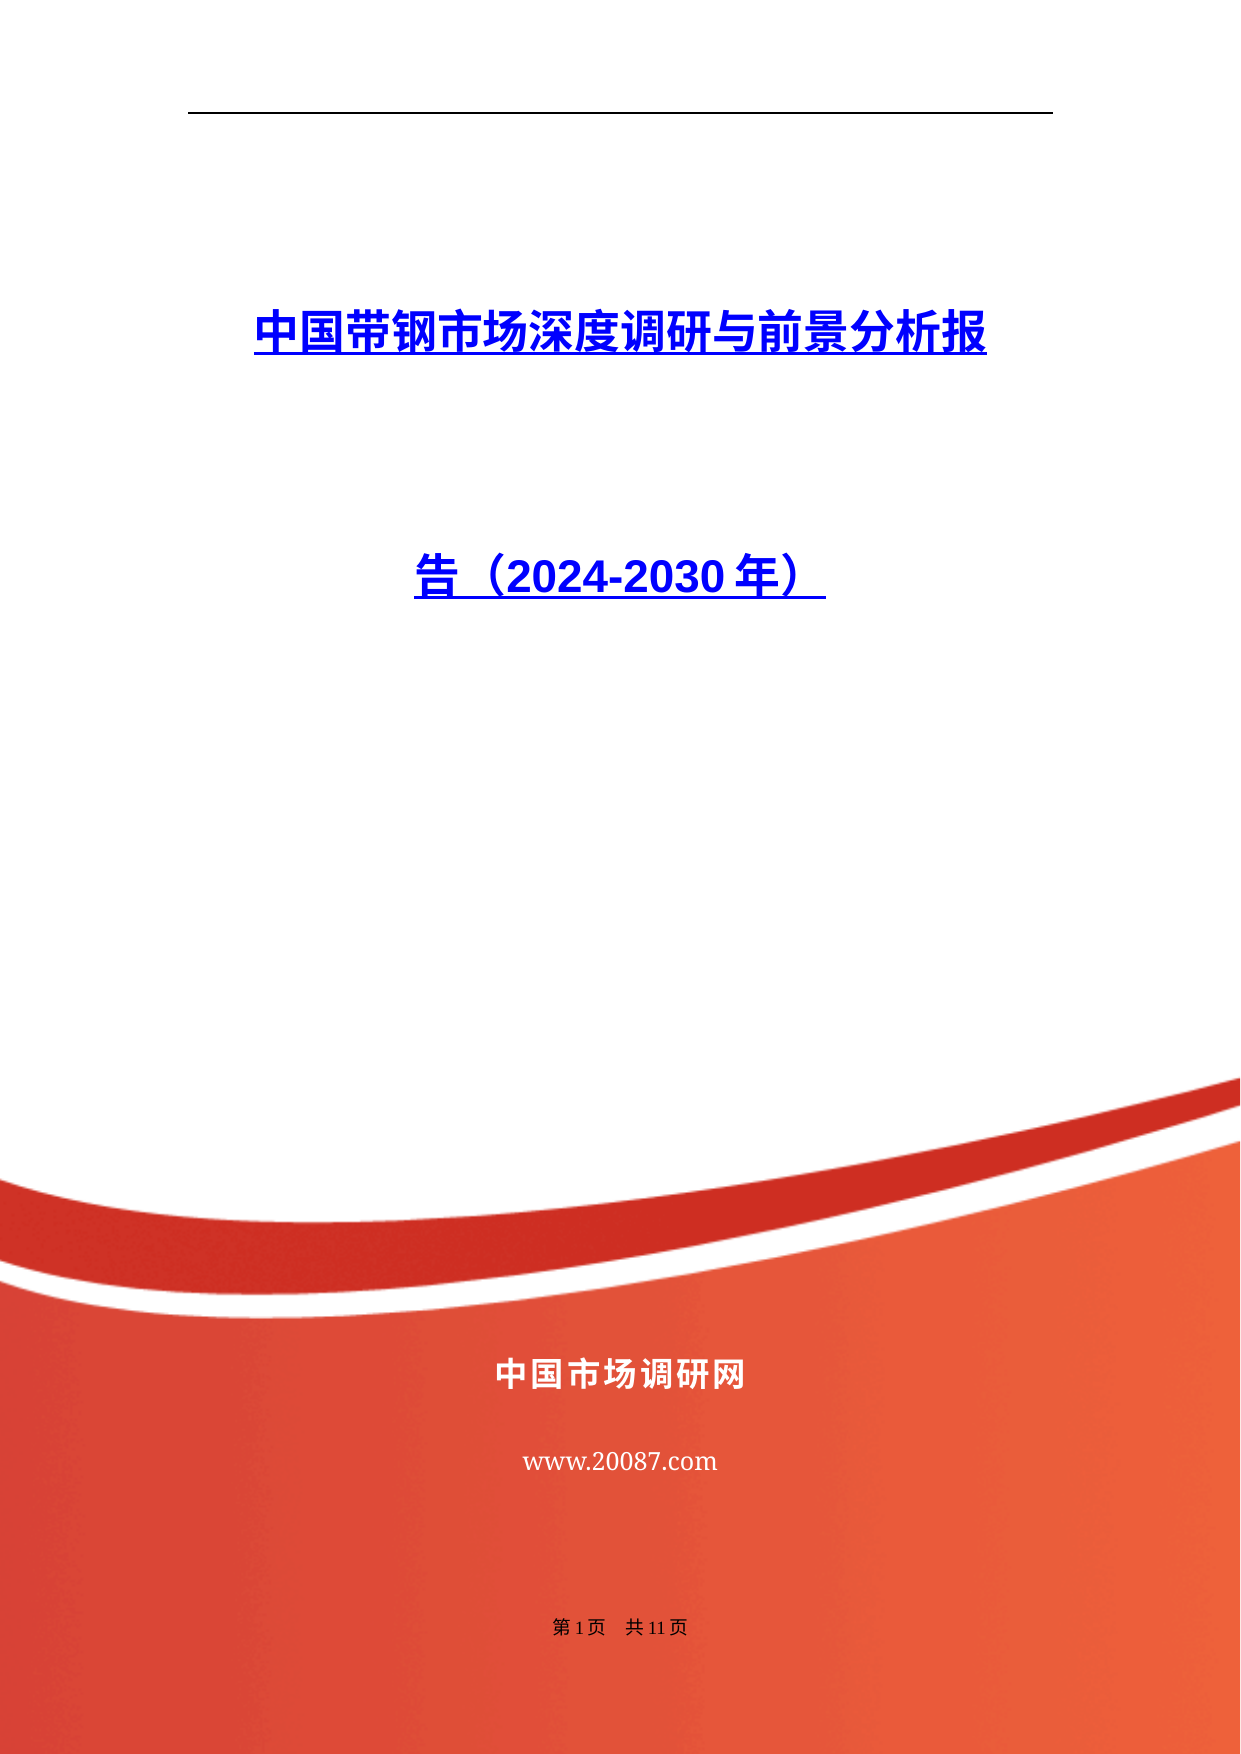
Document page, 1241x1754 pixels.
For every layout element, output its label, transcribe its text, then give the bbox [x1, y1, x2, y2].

subtitle 中国市场调研网 [187, 1339, 1053, 1404]
picture [0, 1006, 1241, 1754]
text www.20087.com [187, 1428, 1053, 1493]
table_header 中国带钢市场深度调研与前景分析报告（2024-2030年） [188, 207, 1053, 773]
